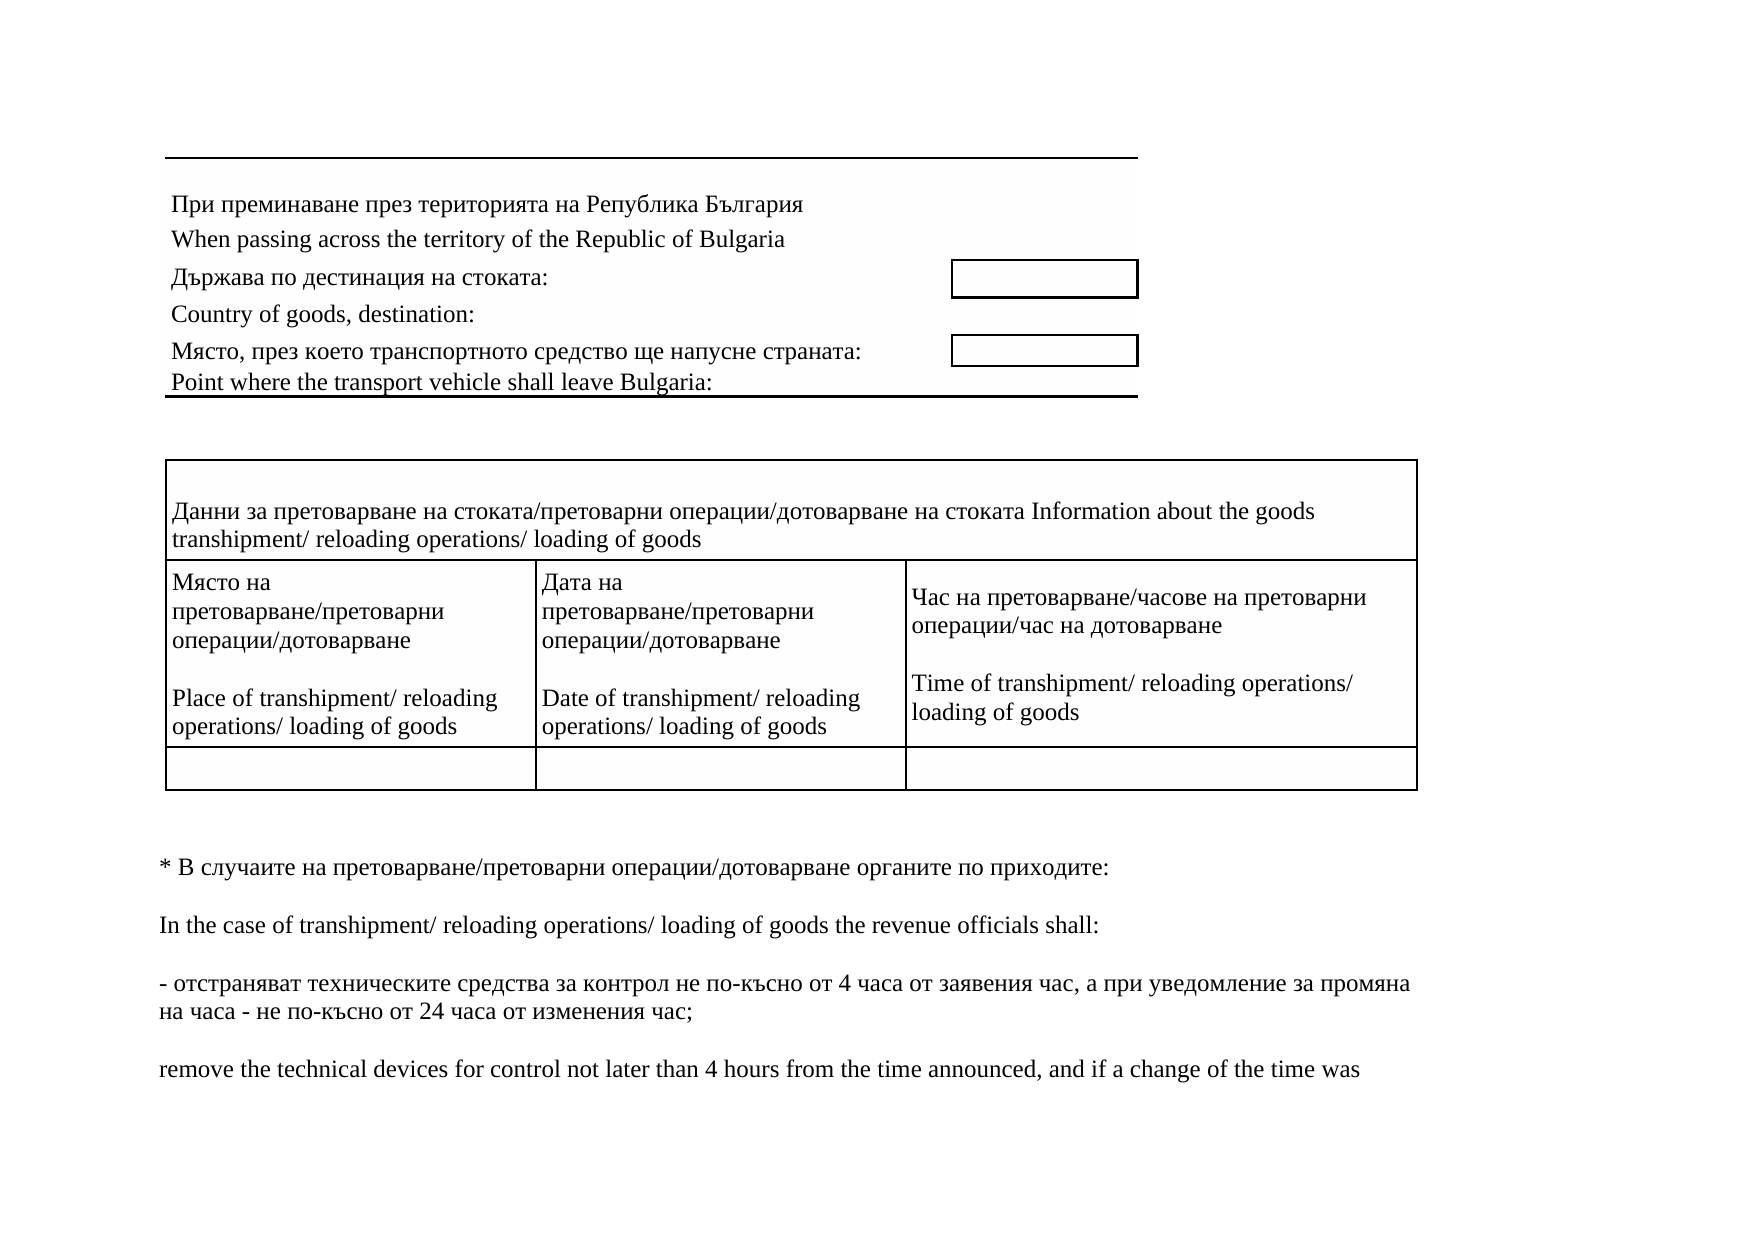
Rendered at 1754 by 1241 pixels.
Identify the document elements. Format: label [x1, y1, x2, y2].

table_header [148, 148, 1448, 1093]
